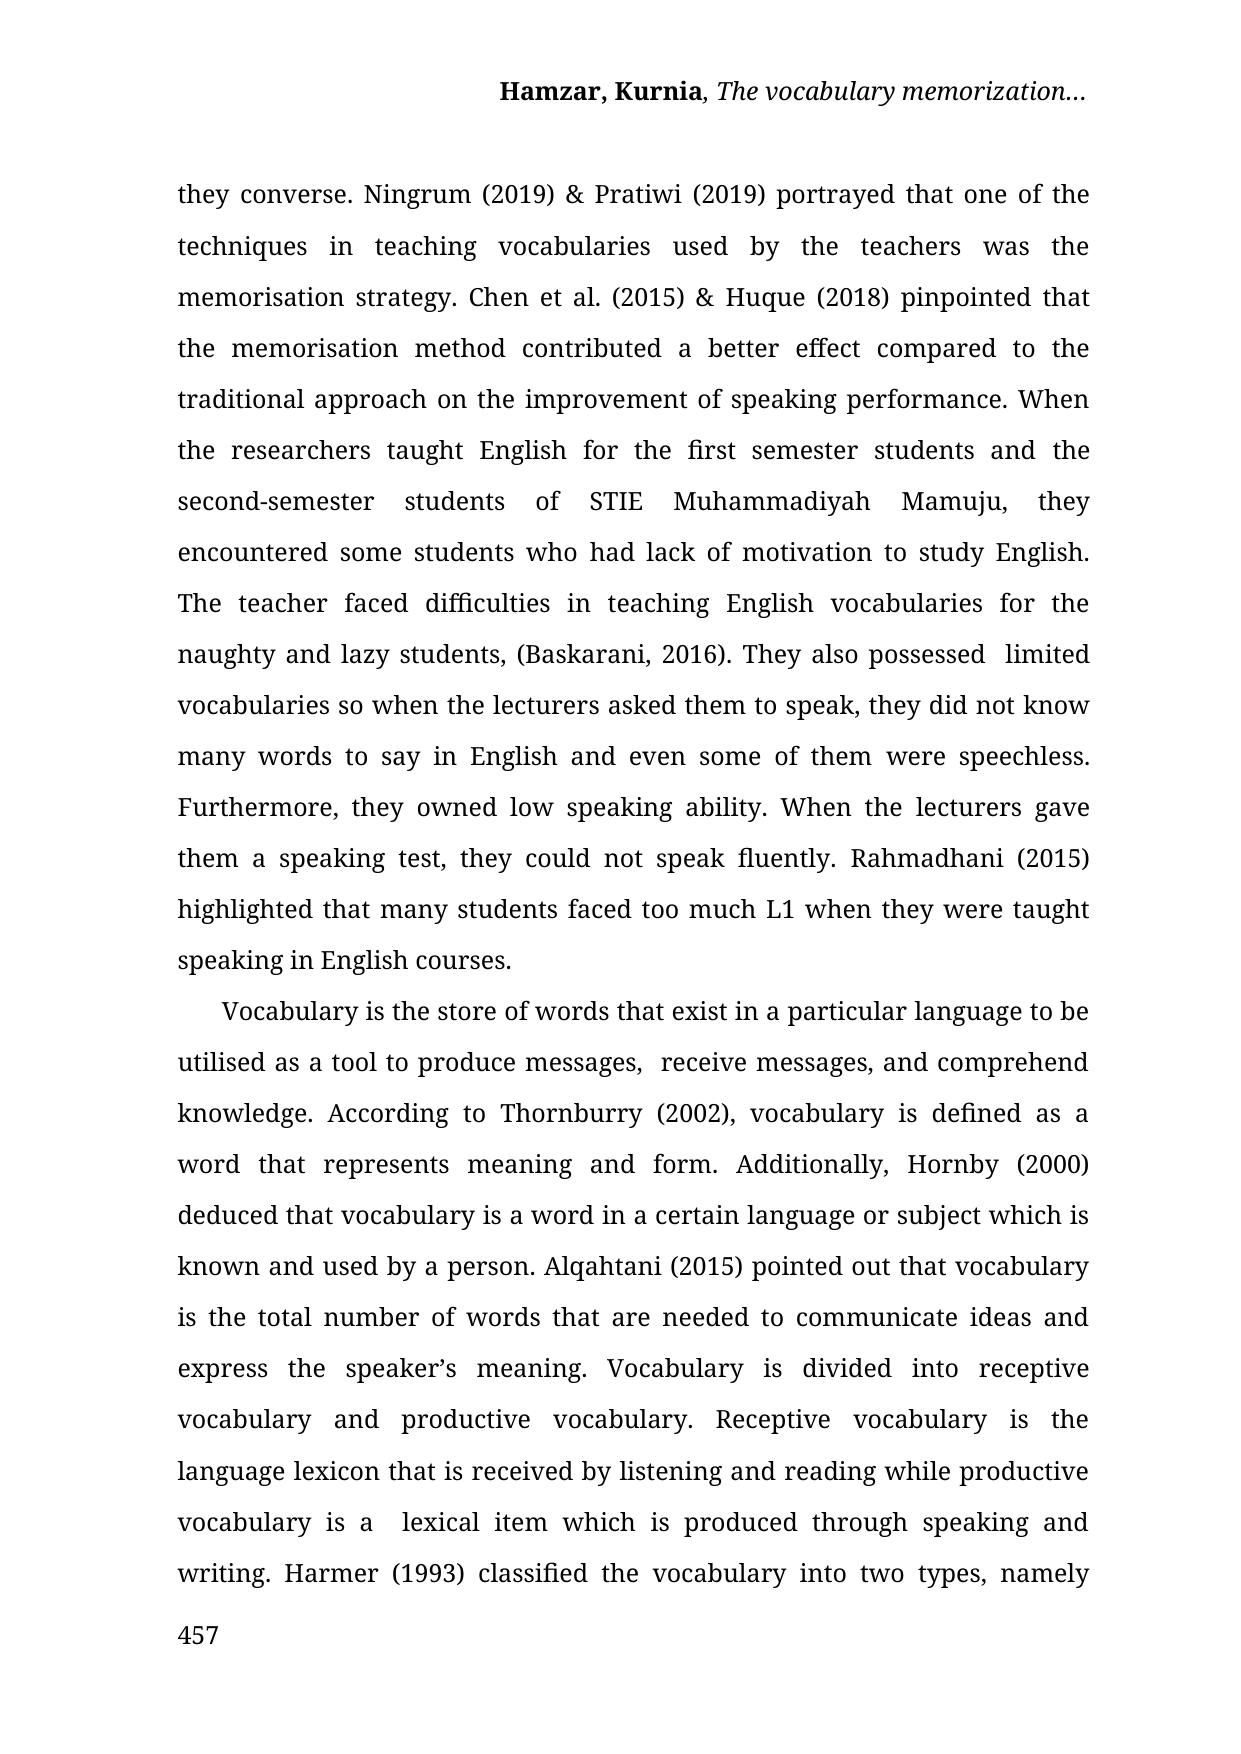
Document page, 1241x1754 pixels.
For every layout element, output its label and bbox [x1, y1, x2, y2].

text [177, 994, 1090, 1589]
text [177, 177, 1090, 977]
